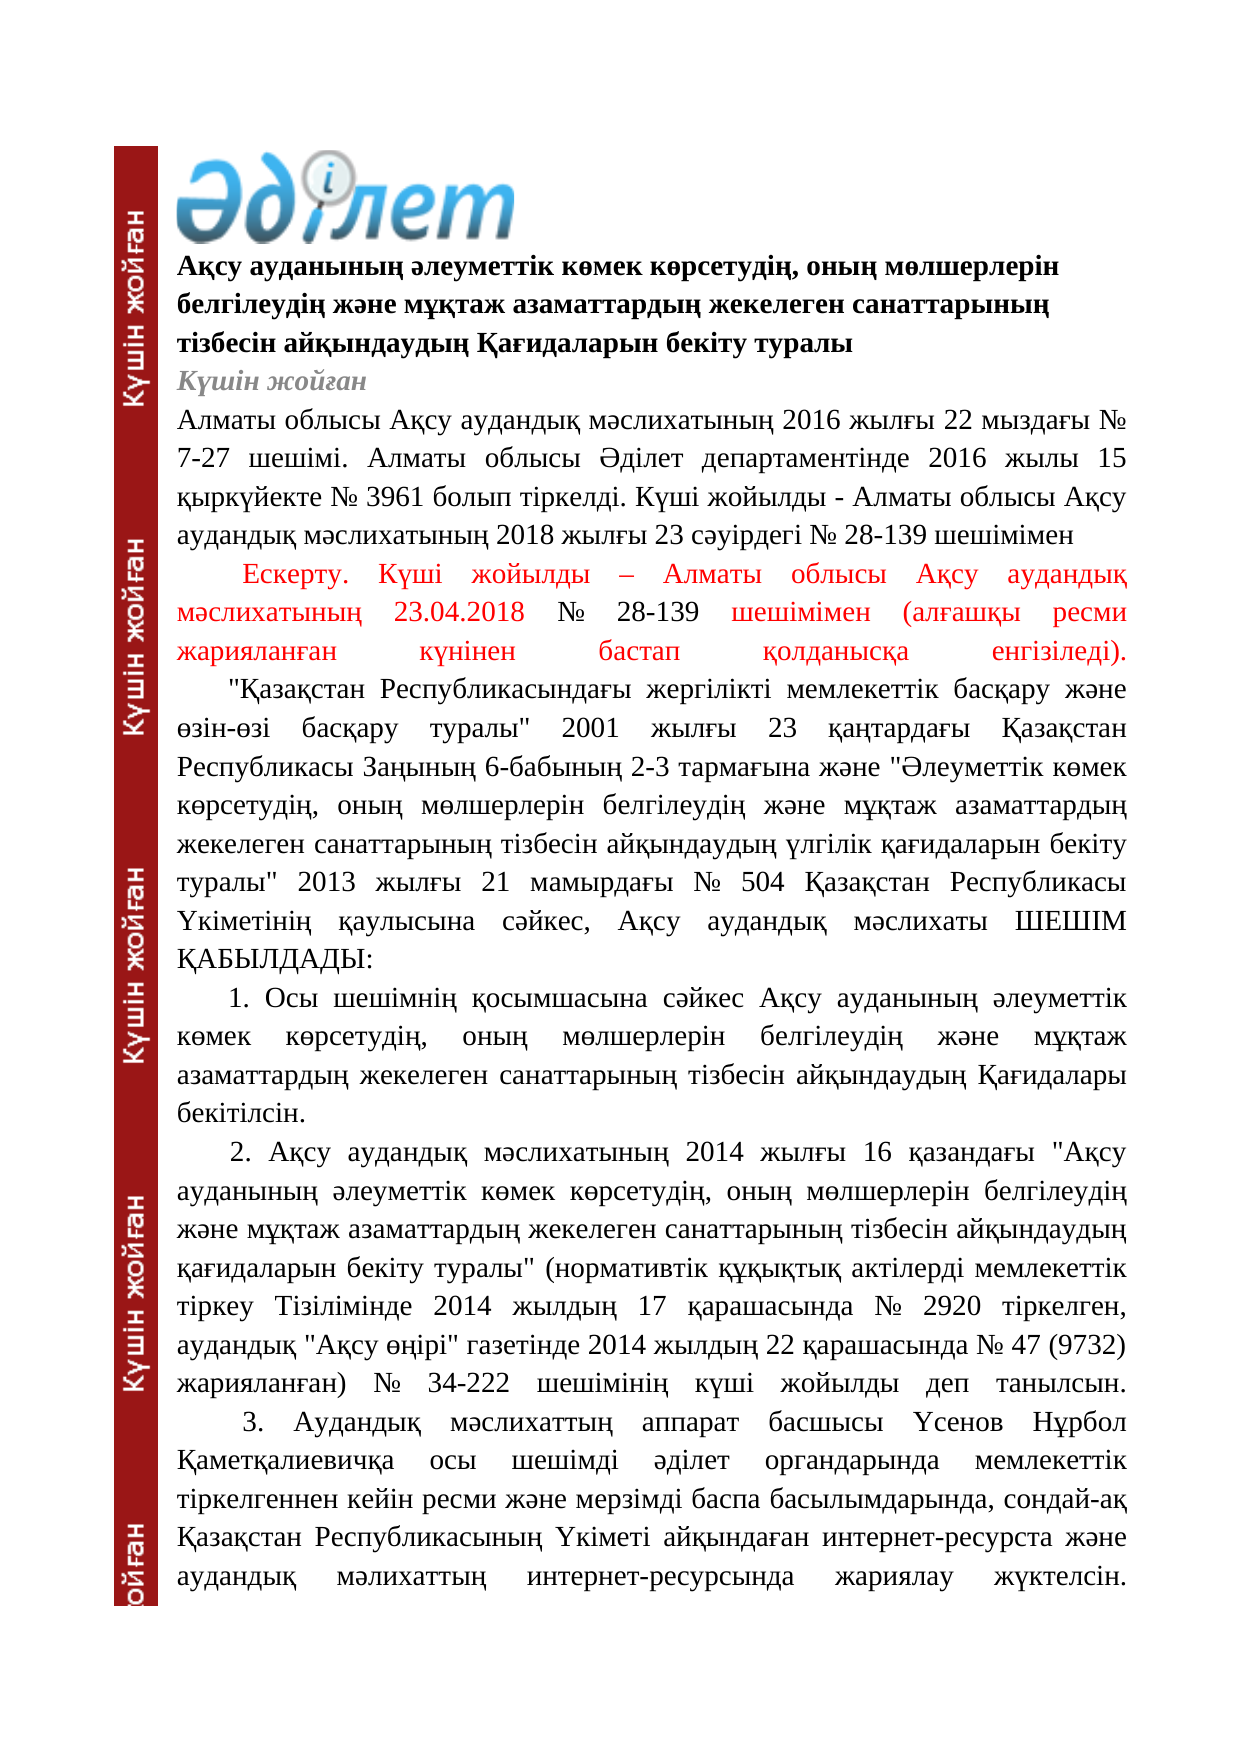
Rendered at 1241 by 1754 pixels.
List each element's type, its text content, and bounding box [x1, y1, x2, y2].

text Ақсу ауданының әлеуметтік көмек көрсетудің, оның мөлшерлерін белгілеудің және мұқтаж азаматтардың жекелеген санаттарының тізбесін айқындаудың Қағидаларын бекіту туралы [112, 248, 1128, 358]
text Алматы облысы Ақсу аудандық мәслихатының 2016 жылғы 22 мыздағы № 7-27 шешімі. Алматы облысы Әділет департаментінде 2016 жылы 15 қыркүйекте № 3961 болып тіркелді. Күші жойылды - Алматы облысы Ақсу аудандық мәслихатының 2018 жылғы 23 сәуірдегі № 28-139 шешімімен [112, 402, 1128, 551]
picture [114, 397, 158, 402]
picture [114, 551, 158, 556]
picture [114, 358, 158, 363]
picture [114, 146, 158, 248]
picture [176, 150, 515, 244]
picture [114, 1592, 158, 1606]
text Күшін жойған [112, 363, 1128, 397]
